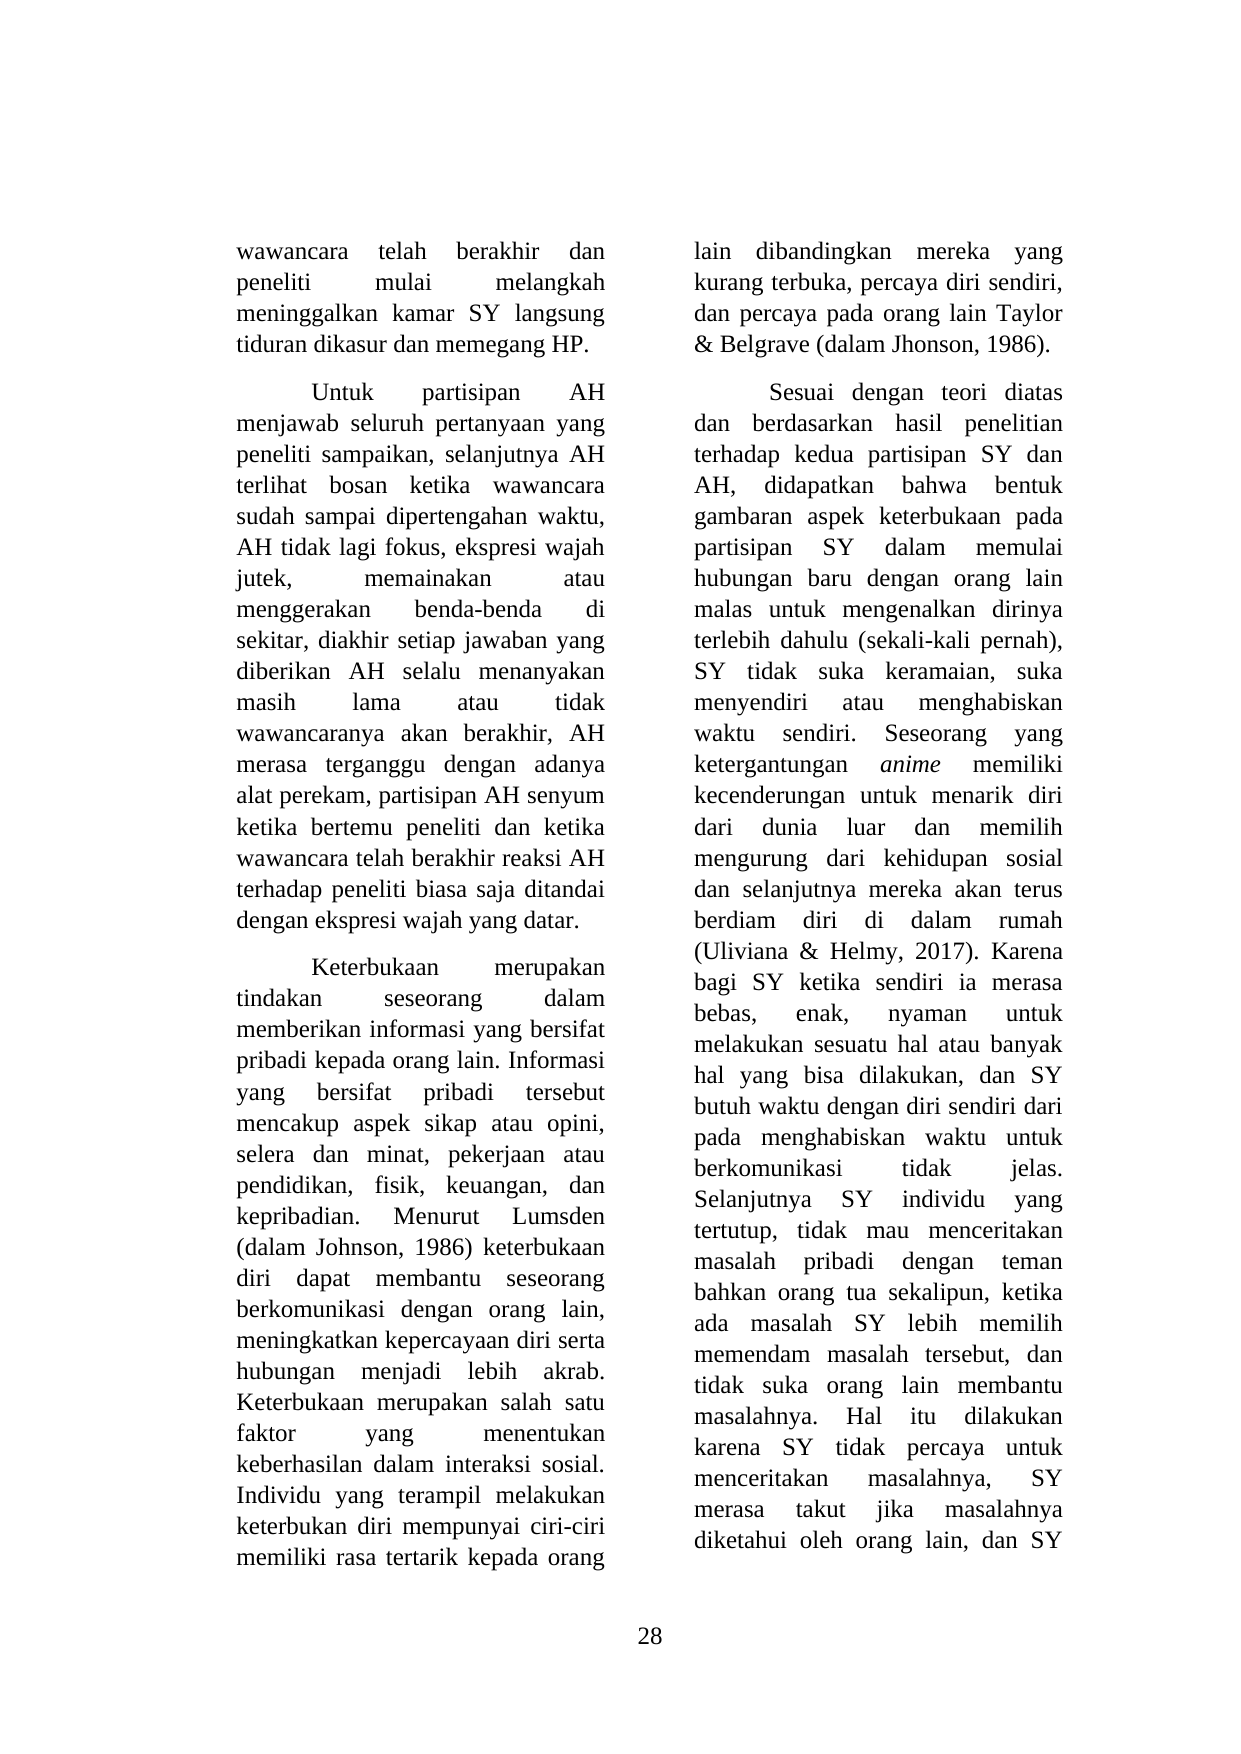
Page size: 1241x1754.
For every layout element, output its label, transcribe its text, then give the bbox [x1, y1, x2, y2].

text Untuk partisipan AH menjawab seluruh pertanyaan yang peneliti sampaikan, selanjutnya AH terlihat bosan ketika wawancara sudah sampai dipertengahan waktu, AH tidak lagi fokus, ekspresi wajah jutek, memainakan atau menggerakan benda-benda di sekitar, diakhir setiap jawaban yang diberikan AH selalu menanyakan masih lama atau tidak wawancaranya akan berakhir, AH merasa terganggu dengan adanya alat perekam, partisipan AH senyum ketika bertemu peneliti dan ketika wawancara telah berakhir reaksi AH terhadap peneliti biasa saja ditandai dengan ekspresi wajah yang datar. [236, 377, 605, 933]
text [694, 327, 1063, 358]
